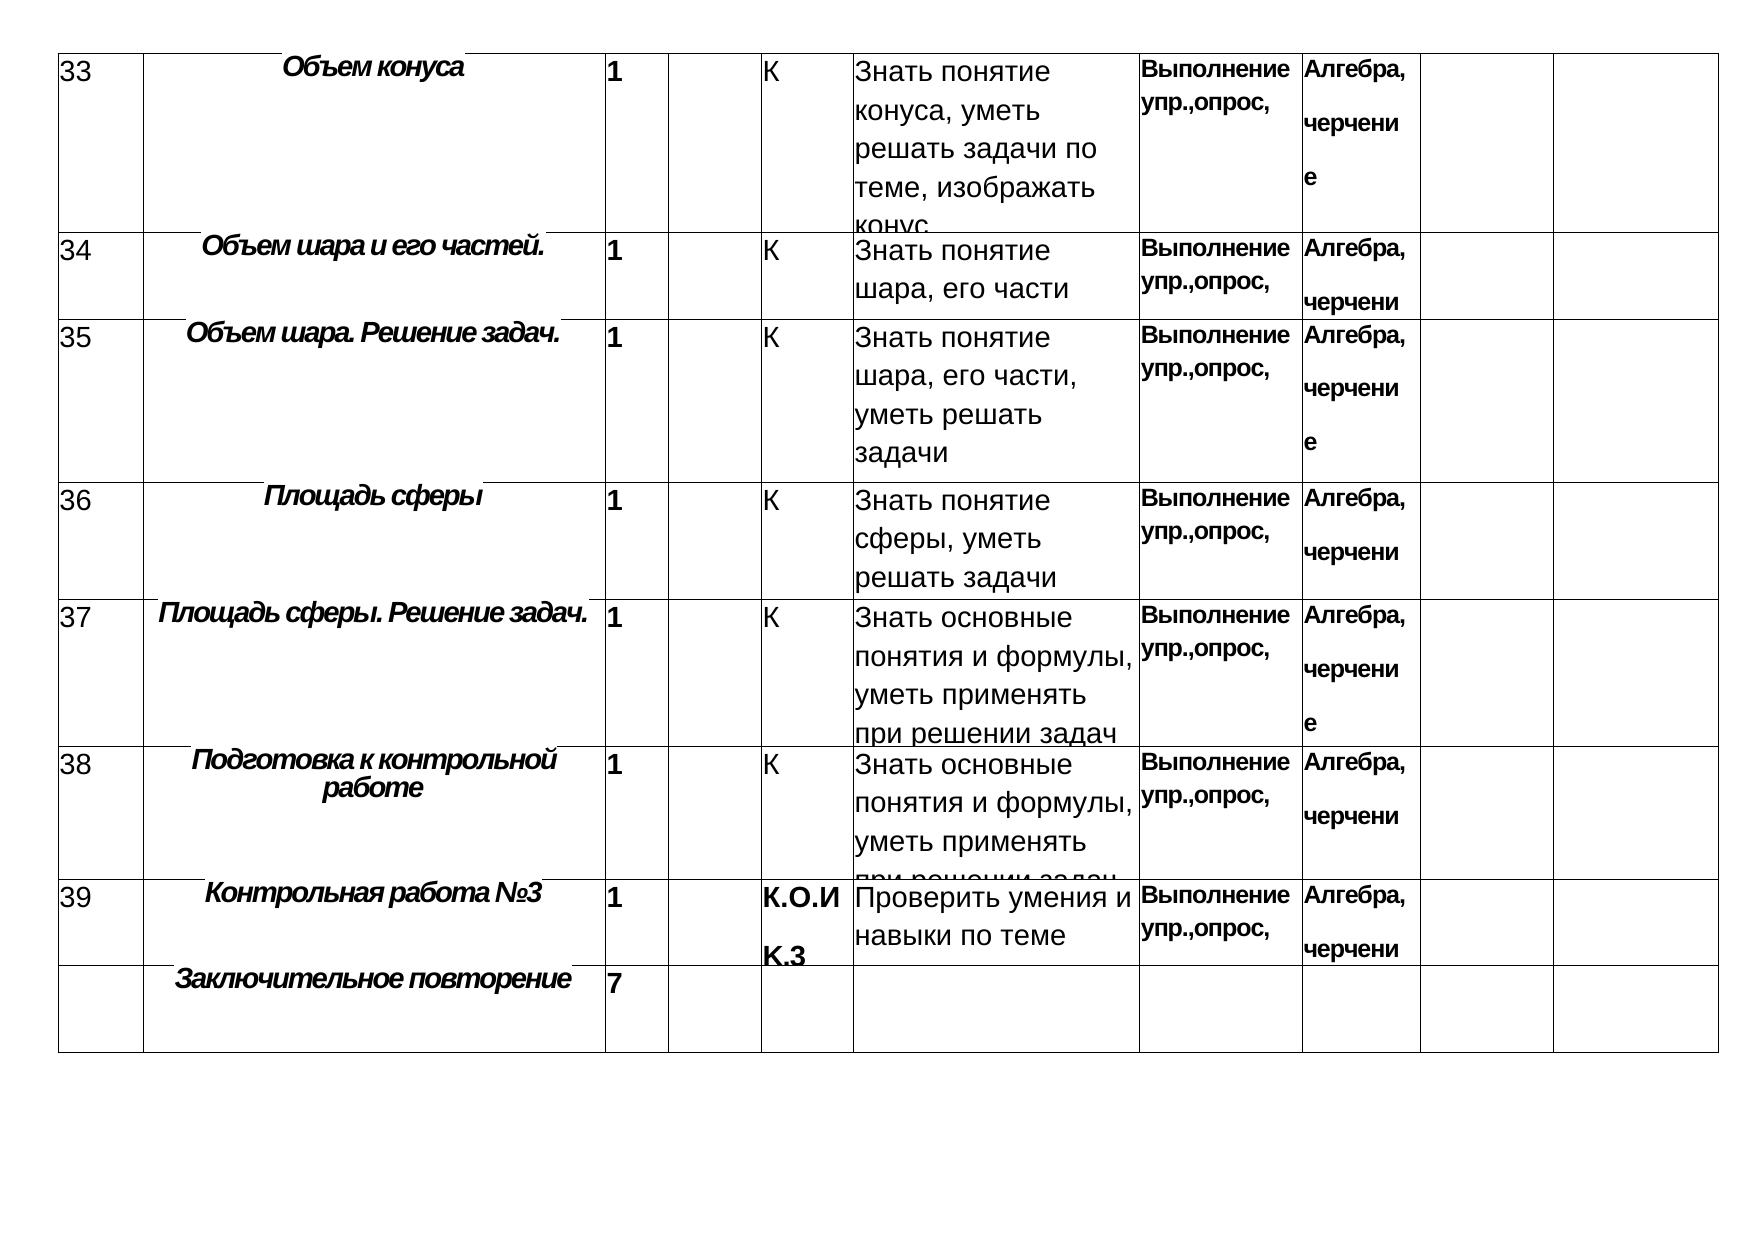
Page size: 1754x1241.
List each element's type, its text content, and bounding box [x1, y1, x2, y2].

table_cell Алгебра, черчени е [1303, 600, 1420, 746]
table_cell Площадь сферы [144, 483, 605, 599]
table_cell [1554, 600, 1718, 746]
table_cell [1421, 966, 1553, 1052]
table_cell [59, 966, 143, 1052]
table_cell Выполнение упр.,опрос, [1140, 233, 1302, 318]
table_cell Алгебра, черчени е [1303, 54, 1420, 232]
table_cell [1421, 483, 1553, 599]
table_cell Знать основные понятия и формулы, уметь применять при решении задач [854, 747, 1139, 879]
table_cell 1 [606, 320, 668, 482]
table_cell 1 [606, 54, 668, 232]
table_cell К [762, 233, 853, 318]
table_cell Подготовка к контрольной работе [144, 747, 605, 879]
table_cell [1421, 233, 1553, 318]
table_cell 33 [59, 54, 143, 232]
table_cell Объем шара и его частей. [144, 233, 605, 318]
table_cell Контрольная работа №3 [144, 880, 605, 965]
table_cell 1 [606, 483, 668, 599]
table_cell [1554, 747, 1718, 879]
table_cell Выполнение упр.,опрос, [1140, 880, 1302, 965]
table_cell К [762, 54, 853, 232]
table_cell Алгебра, черчени е [1303, 747, 1420, 879]
table_cell Знать понятие шара, его части, уметь решать задачи [854, 320, 1139, 482]
table_cell К [762, 747, 853, 879]
table_cell Алгебра, черчени е [1303, 483, 1420, 599]
table_cell 1 [606, 600, 668, 746]
table_cell [1303, 966, 1420, 1052]
table_cell [669, 54, 761, 232]
table_cell [1554, 233, 1718, 318]
table_cell Знать понятие конуса, уметь решать задачи по теме, изображать конус [854, 54, 1139, 232]
table_cell 36 [59, 483, 143, 599]
table_cell 37 [59, 600, 143, 746]
table_cell Проверить умения и навыки по теме [854, 880, 1139, 965]
table_cell Заключительное повторение [144, 966, 605, 1052]
table_cell 39 [59, 880, 143, 965]
table_cell [1421, 747, 1553, 879]
table_cell [1421, 54, 1553, 232]
table_cell Выполнение упр.,опрос, [1140, 483, 1302, 599]
table_cell Знать понятие сферы, уметь решать задачи [854, 483, 1139, 599]
table_cell [1554, 966, 1718, 1052]
table_cell [669, 747, 761, 879]
table_cell [1140, 966, 1302, 1052]
table_cell [669, 483, 761, 599]
table_cell 1 [606, 880, 668, 965]
table_cell 38 [59, 747, 143, 879]
table_cell [1421, 880, 1553, 965]
table_cell [1554, 320, 1718, 482]
table_cell [669, 233, 761, 318]
table_cell Выполнение упр.,опрос, [1140, 747, 1302, 879]
table_cell [669, 320, 761, 482]
table_cell [1554, 880, 1718, 965]
table_cell 1 [606, 233, 668, 318]
table_cell [1554, 54, 1718, 232]
table_cell Алгебра, черчени е [1303, 320, 1420, 482]
table_cell [1554, 483, 1718, 599]
table_cell Алгебра, черчени е [1303, 233, 1420, 318]
table_cell [762, 966, 853, 1052]
table_cell 7 [606, 966, 668, 1052]
table_cell К [762, 320, 853, 482]
table_cell [669, 880, 761, 965]
table_cell [669, 600, 761, 746]
table_cell 34 [59, 233, 143, 318]
table_cell [1421, 320, 1553, 482]
table_cell Объем шара. Решение задач. [144, 320, 605, 482]
table_cell 35 [59, 320, 143, 482]
table_cell Выполнение упр.,опрос, [1140, 600, 1302, 746]
table_cell Выполнение упр.,опрос, [1140, 320, 1302, 482]
table_cell [1421, 600, 1553, 746]
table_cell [1140, 54, 1302, 232]
table_cell Объем конуса [144, 54, 605, 232]
table_cell 1 [606, 747, 668, 879]
table_cell Знать основные понятия и формулы, уметь применять при решении задач [854, 600, 1139, 746]
table_cell [854, 966, 1139, 1052]
table_cell К.О.И K.3 [762, 880, 853, 965]
table_cell [669, 966, 761, 1052]
table_cell Знать понятие шара, его части [854, 233, 1139, 318]
table_cell К [762, 600, 853, 746]
table_cell К [762, 483, 853, 599]
table_cell Алгебра, черчени е [1303, 880, 1420, 965]
table_cell Площадь сферы. Решение задач. [144, 600, 605, 746]
